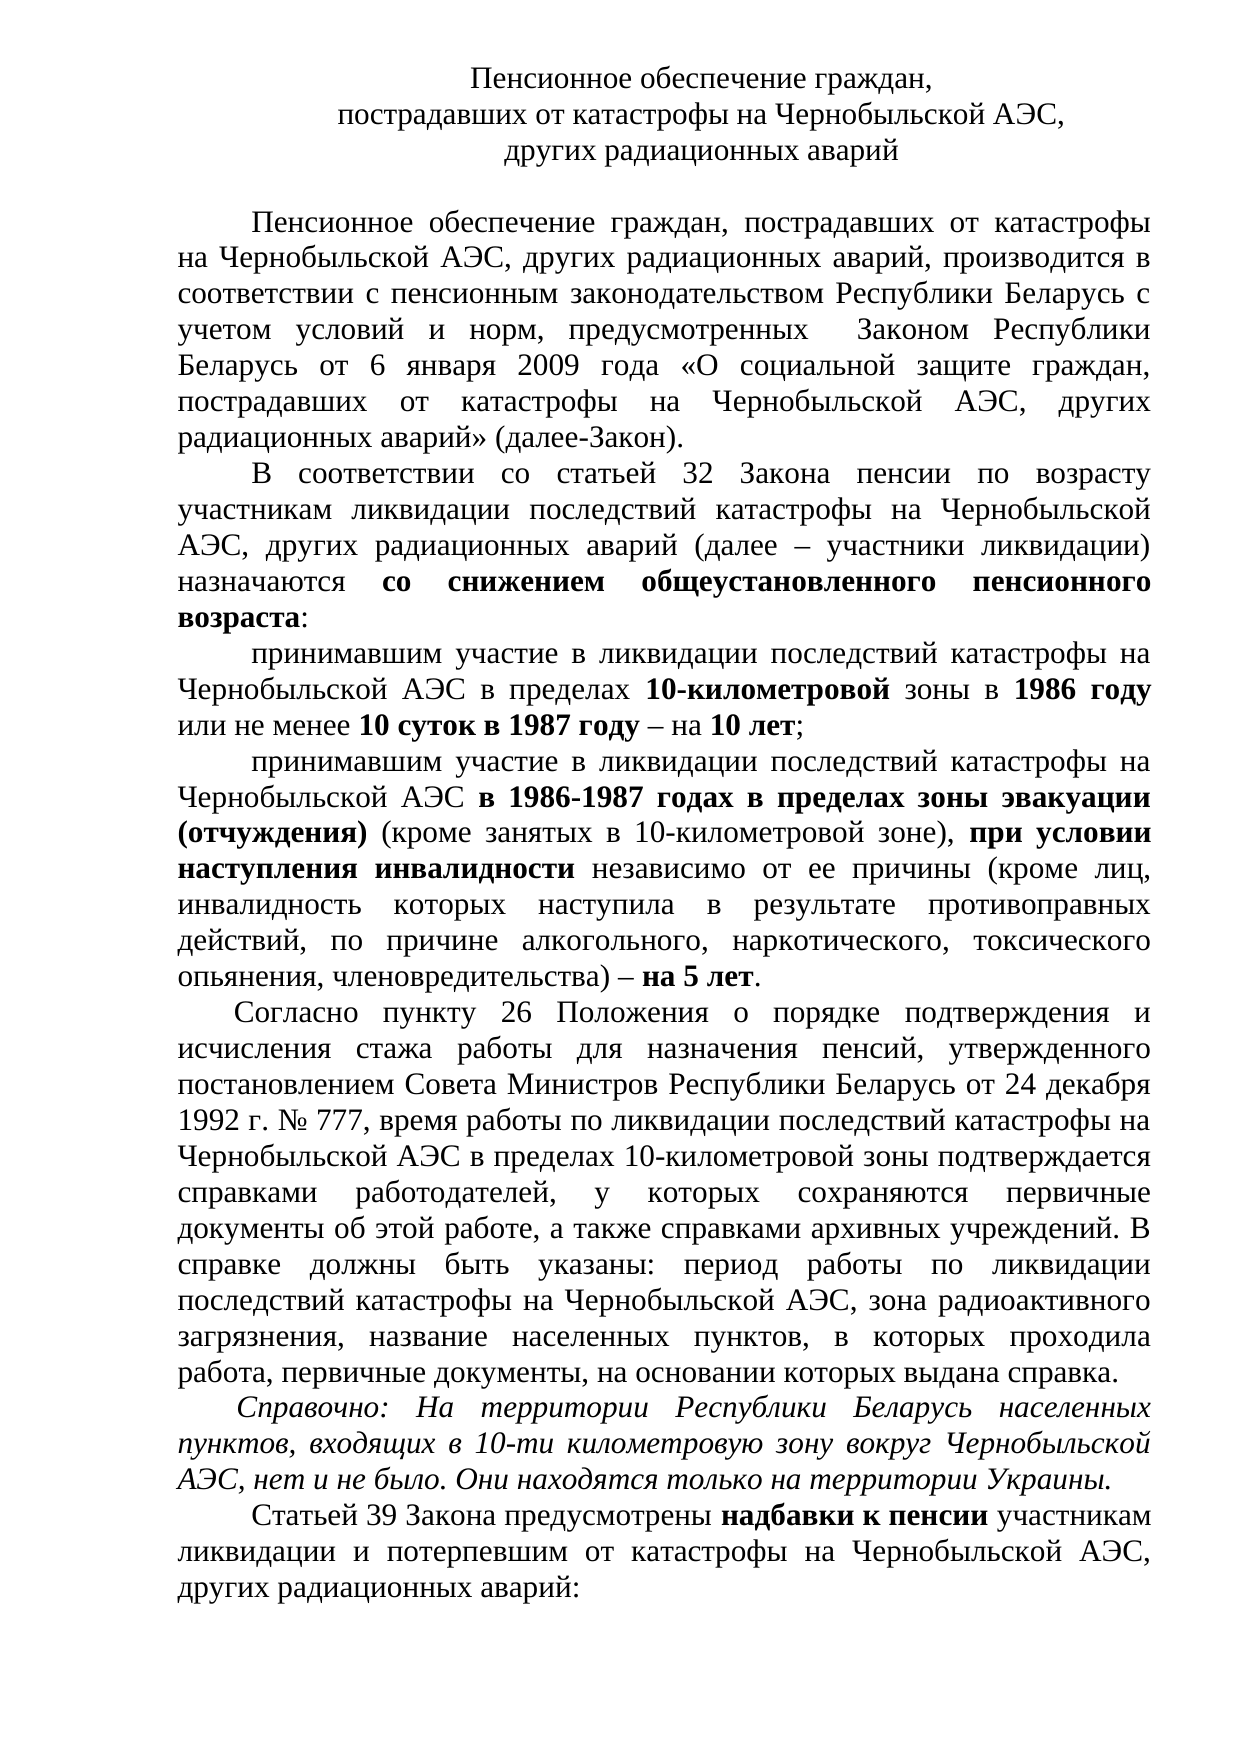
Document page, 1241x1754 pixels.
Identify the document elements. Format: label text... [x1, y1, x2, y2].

text В соответствии со статьей 32 Закона пенсии по возрасту участникам ликвидации последствий катастрофы на Чернобыльской АЭС, других радиационных аварий (далее – участники ликвидации) назначаются со снижением общеустановленного пенсионного возраста: [177, 454, 1152, 634]
text пострадавших от катастрофы на Чернобыльской АЭС, [177, 95, 1152, 131]
text Статьей 39 Закона предусмотрены надбавки к пенсии участникам ликвидации и потерпевшим от катастрофы на Чернобыльской АЭС, других радиационных аварий: [177, 1497, 1152, 1604]
text Пенсионное обеспечение граждан, [177, 59, 1152, 95]
text Справочно: На территории Республики Беларусь населенных пунктов, входящих в 10-ти километровую зону вокруг Чернобыльской АЭС, нет и не было. Они находятся только на территории Украины. [177, 1389, 1152, 1497]
text Пенсионное обеспечение граждан, пострадавших от катастрофы на Чернобыльской АЭС, других радиационных аварий, производится в соответствии с пенсионным законодательством Республики Беларусь с учетом условий и норм, предусмотренных Законом Республики Беларусь от 6 января 2009 года «О социальной защите граждан, пострадавших от катастрофы на Чернобыльской АЭС, других радиационных аварий» (далее-Закон). [177, 203, 1152, 454]
text принимавшим участие в ликвидации последствий катастрофы на Чернобыльской АЭС в пределах 10-километровой зоны в 1986 году или не менее 10 суток в 1987 году – на 10 лет; [177, 634, 1152, 742]
text других радиационных аварий [177, 131, 1152, 167]
text Согласно пункту 26 Положения о порядке подтверждения и исчисления стажа работы для назначения пенсий, утвержденного постановлением Совета Министров Республики Беларусь от 24 декабря 1992 г. № 777, время работы по ликвидации последствий катастрофы на Чернобыльской АЭС в пределах 10-километровой зоны подтверждается справками работодателей, у которых сохраняются первичные документы об этой работе, а также справками архивных учреждений. В справке должны быть указаны: период работы по ликвидации последствий катастрофы на Чернобыльской АЭС, зона радиоактивного загрязнения, название населенных пунктов, в которых проходила работа, первичные документы, на основании которых выдана справка. [177, 993, 1152, 1389]
text принимавшим участие в ликвидации последствий катастрофы на Чернобыльской АЭС в 1986-1987 годах в пределах зоны эвакуации (отчуждения) (кроме занятых в 10-километровой зоне), при условии наступления инвалидности независимо от ее причины (кроме лиц, инвалидность которых наступила в результате противоправных действий, по причине алкогольного, наркотического, токсического опьянения, членовредительства) – на 5 лет. [177, 742, 1152, 993]
